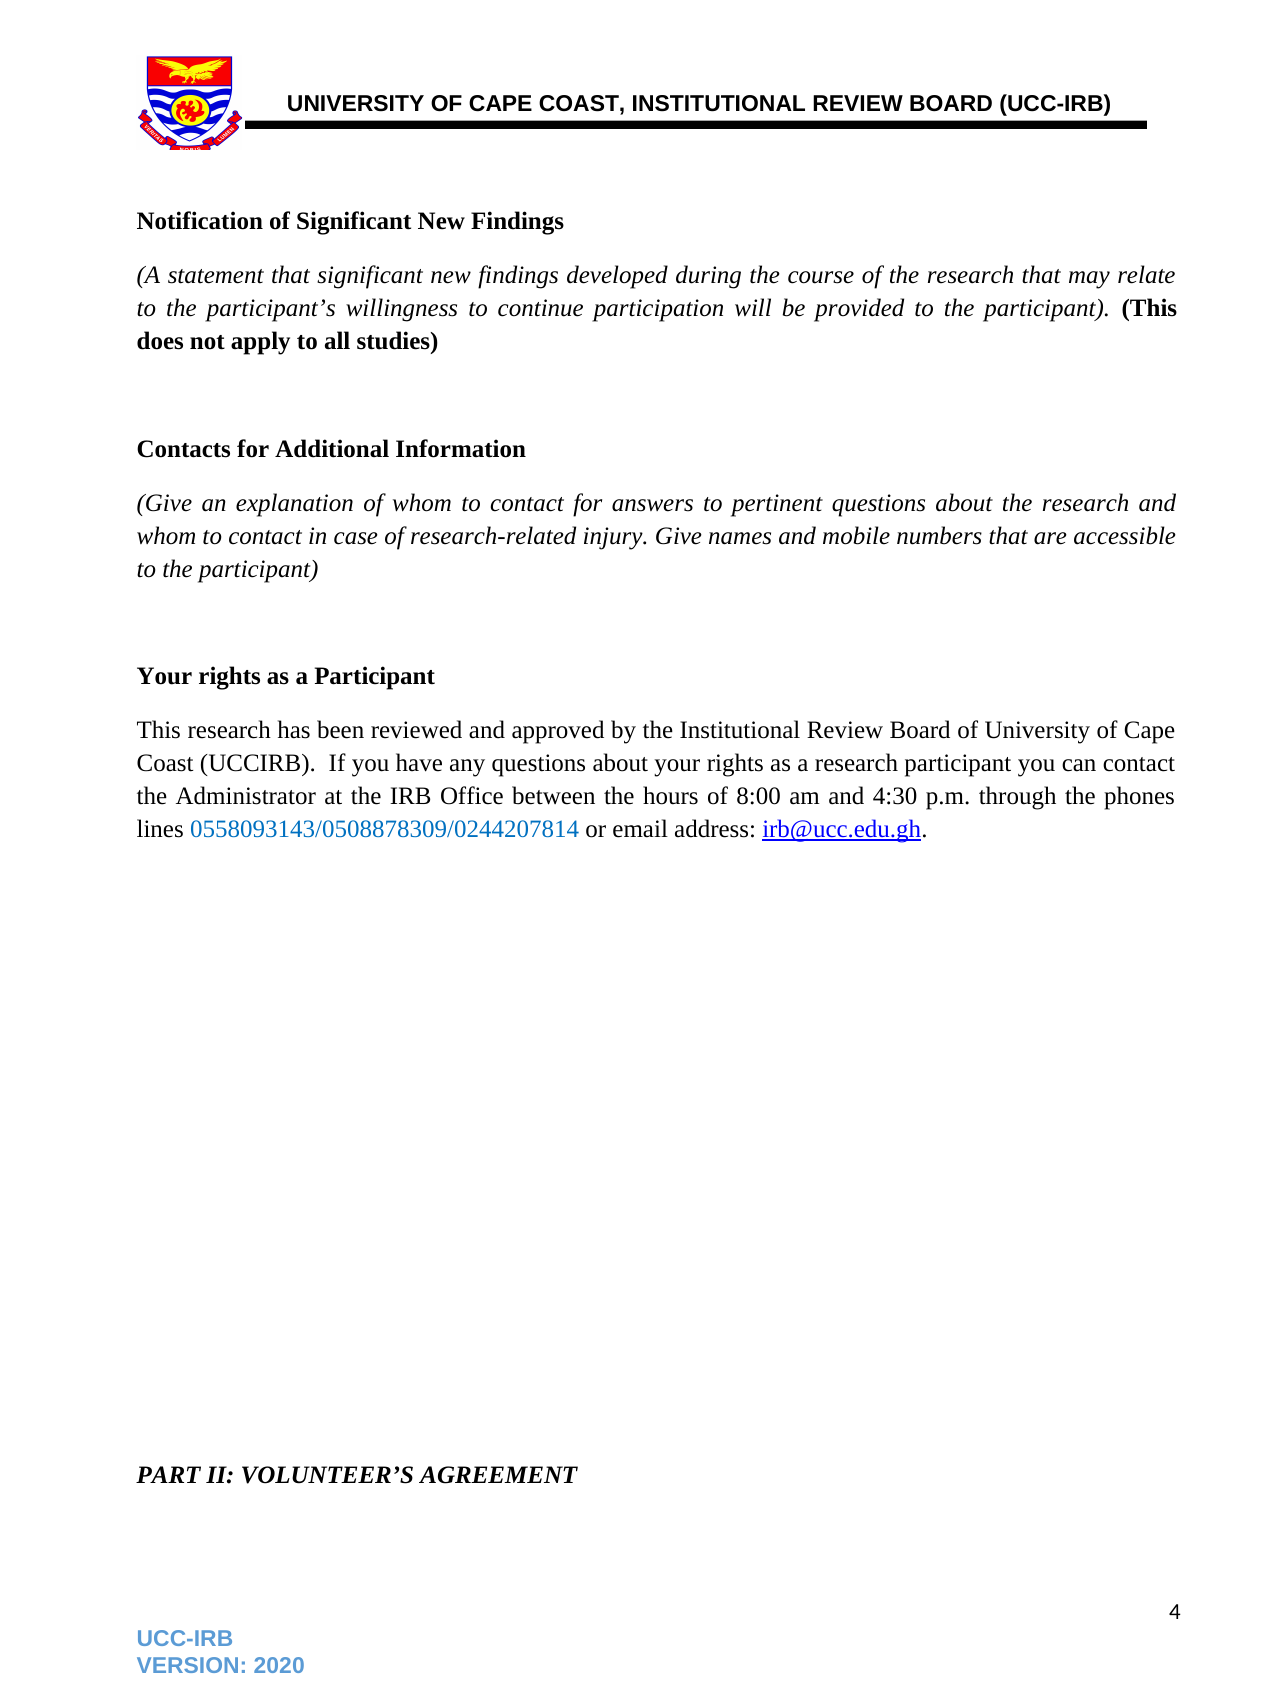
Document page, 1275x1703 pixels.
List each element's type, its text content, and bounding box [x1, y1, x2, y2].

text Contacts for Additional Information [136, 434, 1177, 463]
text PART II: VOLUNTEER’S AGREEMENT [136, 1460, 1177, 1488]
text This research has been reviewed and approved by the Institutional Review Board of University of Cape Coast (UCCIRB). If you have any questions about your rights as a research participant you can contact the Administrator at the IRB Office between the hours of 8:00 am and 4:30 p.m. through the phones lines 0558093143/0508878309/0244207814 or email address: irb@ucc.edu.gh. [136, 715, 1177, 843]
text Your rights as a Participant [136, 661, 1177, 690]
text (A statement that significant new findings developed during the course of the research that may relate to the participant’s willingness to continue participation will be provided to the participant). (This does not apply to all studies) [136, 260, 1177, 355]
text Notification of Significant New Findings [136, 206, 1177, 235]
picture [135, 55, 243, 150]
text (Give an explanation of whom to contact for answers to pertinent questions about the research and whom to contact in case of research-related injury. Give names and mobile numbers that are accessible to the participant) [136, 488, 1177, 582]
